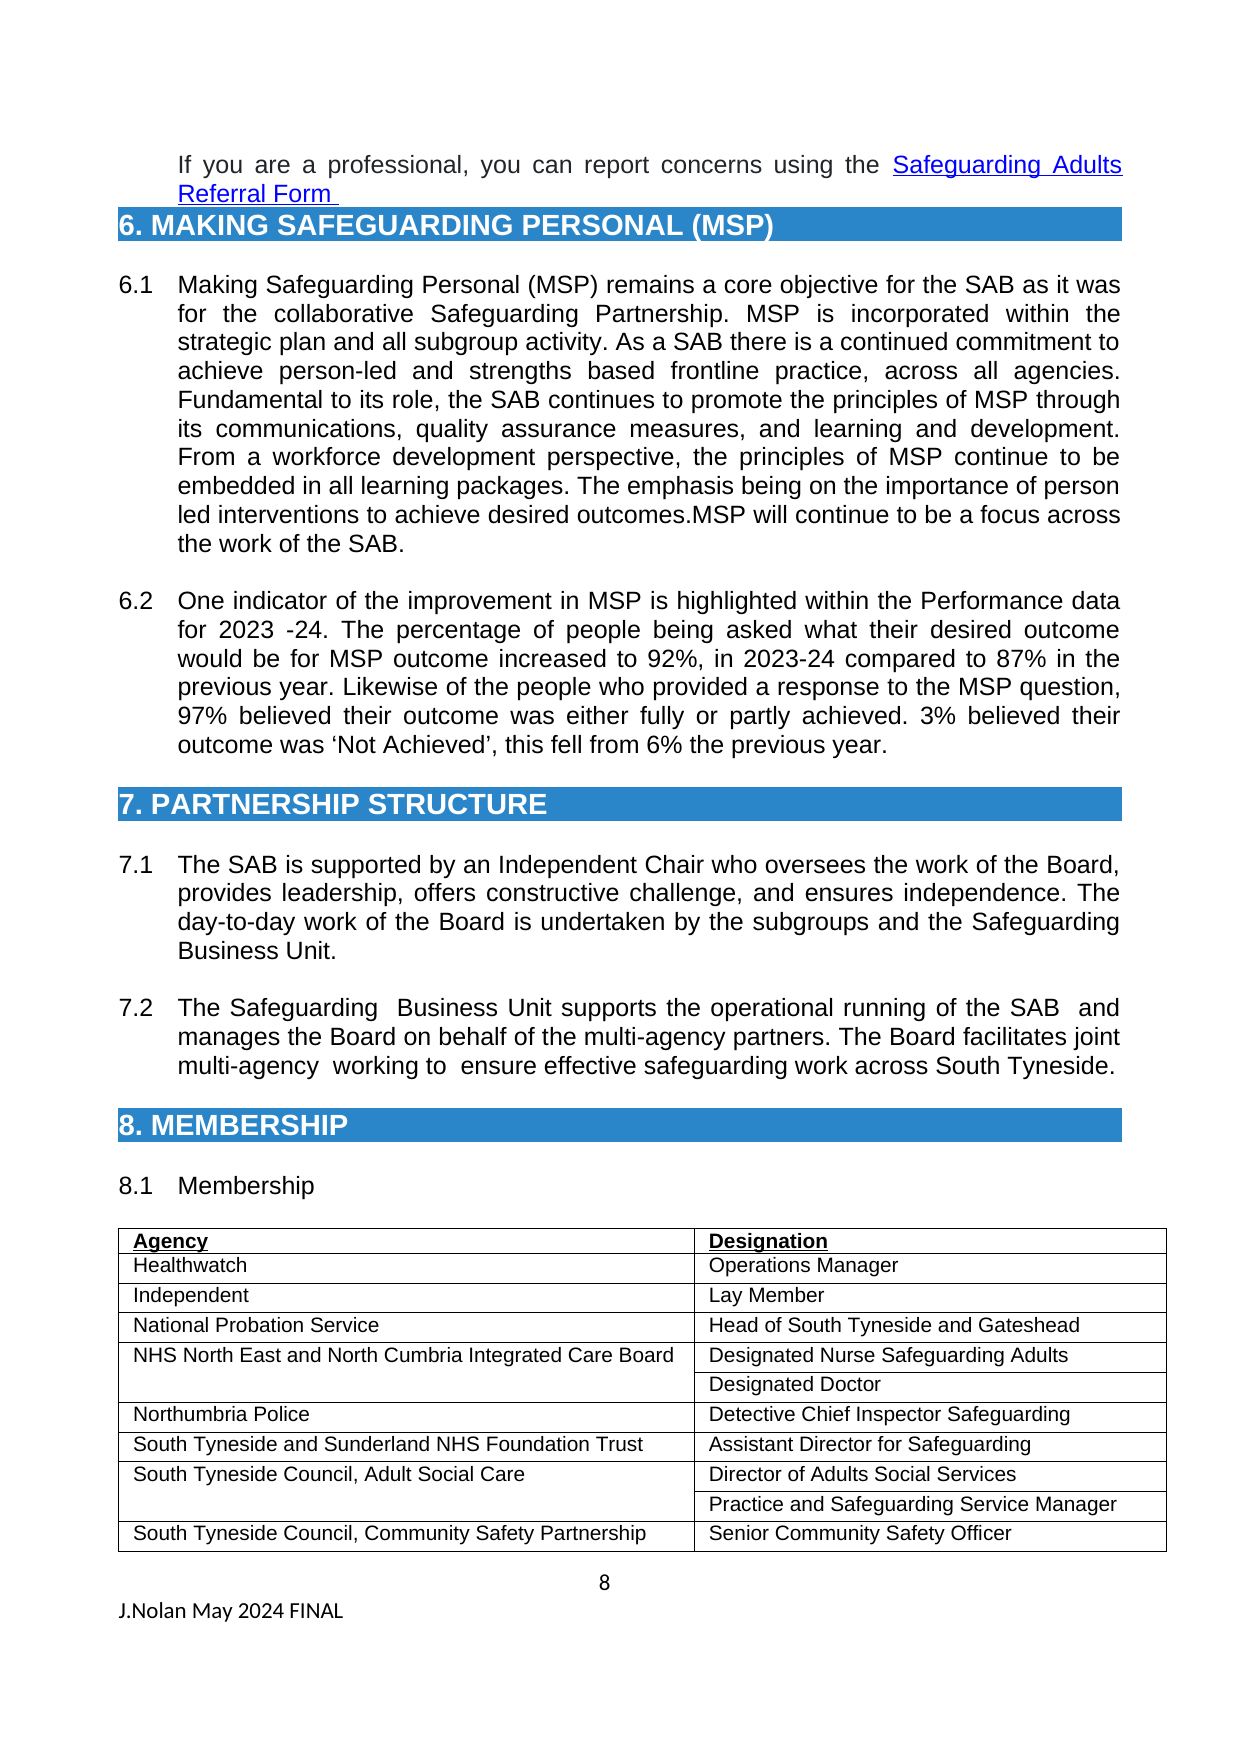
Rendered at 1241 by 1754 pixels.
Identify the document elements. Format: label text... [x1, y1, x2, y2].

table_cell Senior Community Safety Officer [695, 1522, 1166, 1551]
text 8.1 Membership [118, 1171, 1122, 1199]
table_cell South Tyneside Council, Community Safety Partnership [119, 1522, 694, 1551]
table_cell National Probation Service [119, 1313, 694, 1342]
table_cell Independent [119, 1284, 694, 1312]
subtitle 7. PARTNERSHIP STRUCTURE [118, 787, 1122, 821]
table_cell Lay Member [695, 1284, 1166, 1312]
table_cell Designated Nurse Safeguarding Adults [695, 1343, 1166, 1372]
table_cell Northumbria Police [119, 1403, 694, 1431]
table_header Agency [119, 1229, 694, 1253]
text 7.2 The Safeguarding Business Unit supports the operational running of the SAB and manages the Board on behalf of the multi-agency partners. The Board facilitates joint multi-agency working to ensure effective safeguarding work across South Tyneside. [118, 993, 1122, 1079]
table_cell Detective Chief Inspector Safeguarding [695, 1403, 1166, 1431]
table_cell Practice and Safeguarding Service Manager [695, 1492, 1166, 1521]
table_cell Assistant Director for Safeguarding [695, 1433, 1166, 1461]
text 6.2 One indicator of the improvement in MSP is highlighted within the Performance data for 2023 -24. The percentage of people being asked what their desired outcome would be for MSP outcome increased to 92%, in 2023-24 compared to 87% in the previous year. Likewise of the people who provided a response to the MSP question, 97% believed their outcome was either fully or partly achieved. 3% believed their outcome was ‘Not Achieved’, this fell from 6% the previous year. [118, 586, 1122, 758]
table_cell Designated Doctor [695, 1373, 1166, 1402]
subtitle 6. MAKING SAFEGUARDING PERSONAL (MSP) [118, 207, 1122, 241]
text 6.1 Making Safeguarding Personal (MSP) remains a core objective for the SAB as it was for the collaborative Safeguarding Partnership. MSP is incorporated within the strategic plan and all subgroup activity. As a SAB there is a continued commitment to achieve person-led and strengths based frontline practice, across all agencies. Fundamental to its role, the SAB continues to promote the principles of MSP through its communications, quality assurance measures, and learning and development. From a workforce development perspective, the principles of MSP continue to be embedded in all learning packages. The emphasis being on the importance of person led interventions to achieve desired outcomes.MSP will continue to be a focus across the work of the SAB. [118, 270, 1122, 557]
table_cell Operations Manager [695, 1254, 1166, 1282]
table_cell NHS North East and North Cumbria Integrated Care Board [119, 1343, 694, 1402]
table_header Designation [695, 1229, 1166, 1253]
table_cell Head of South Tyneside and Gateshead [695, 1313, 1166, 1342]
table_cell South Tyneside Council, Adult Social Care [119, 1462, 694, 1521]
table_cell Healthwatch [119, 1254, 694, 1282]
text If you are a professional, you can report concerns using the Safeguarding Adults Referral Form [177, 150, 1122, 207]
subtitle 8. MEMBERSHIP [118, 1108, 1122, 1142]
table_cell Director of Adults Social Services [695, 1462, 1166, 1491]
table_cell South Tyneside and Sunderland NHS Foundation Trust [119, 1433, 694, 1461]
text 7.1 The SAB is supported by an Independent Chair who oversees the work of the Board, provides leadership, offers constructive challenge, and ensures independence. The day-to-day work of the Board is undertaken by the subgroups and the Safeguarding Business Unit. [118, 849, 1122, 964]
